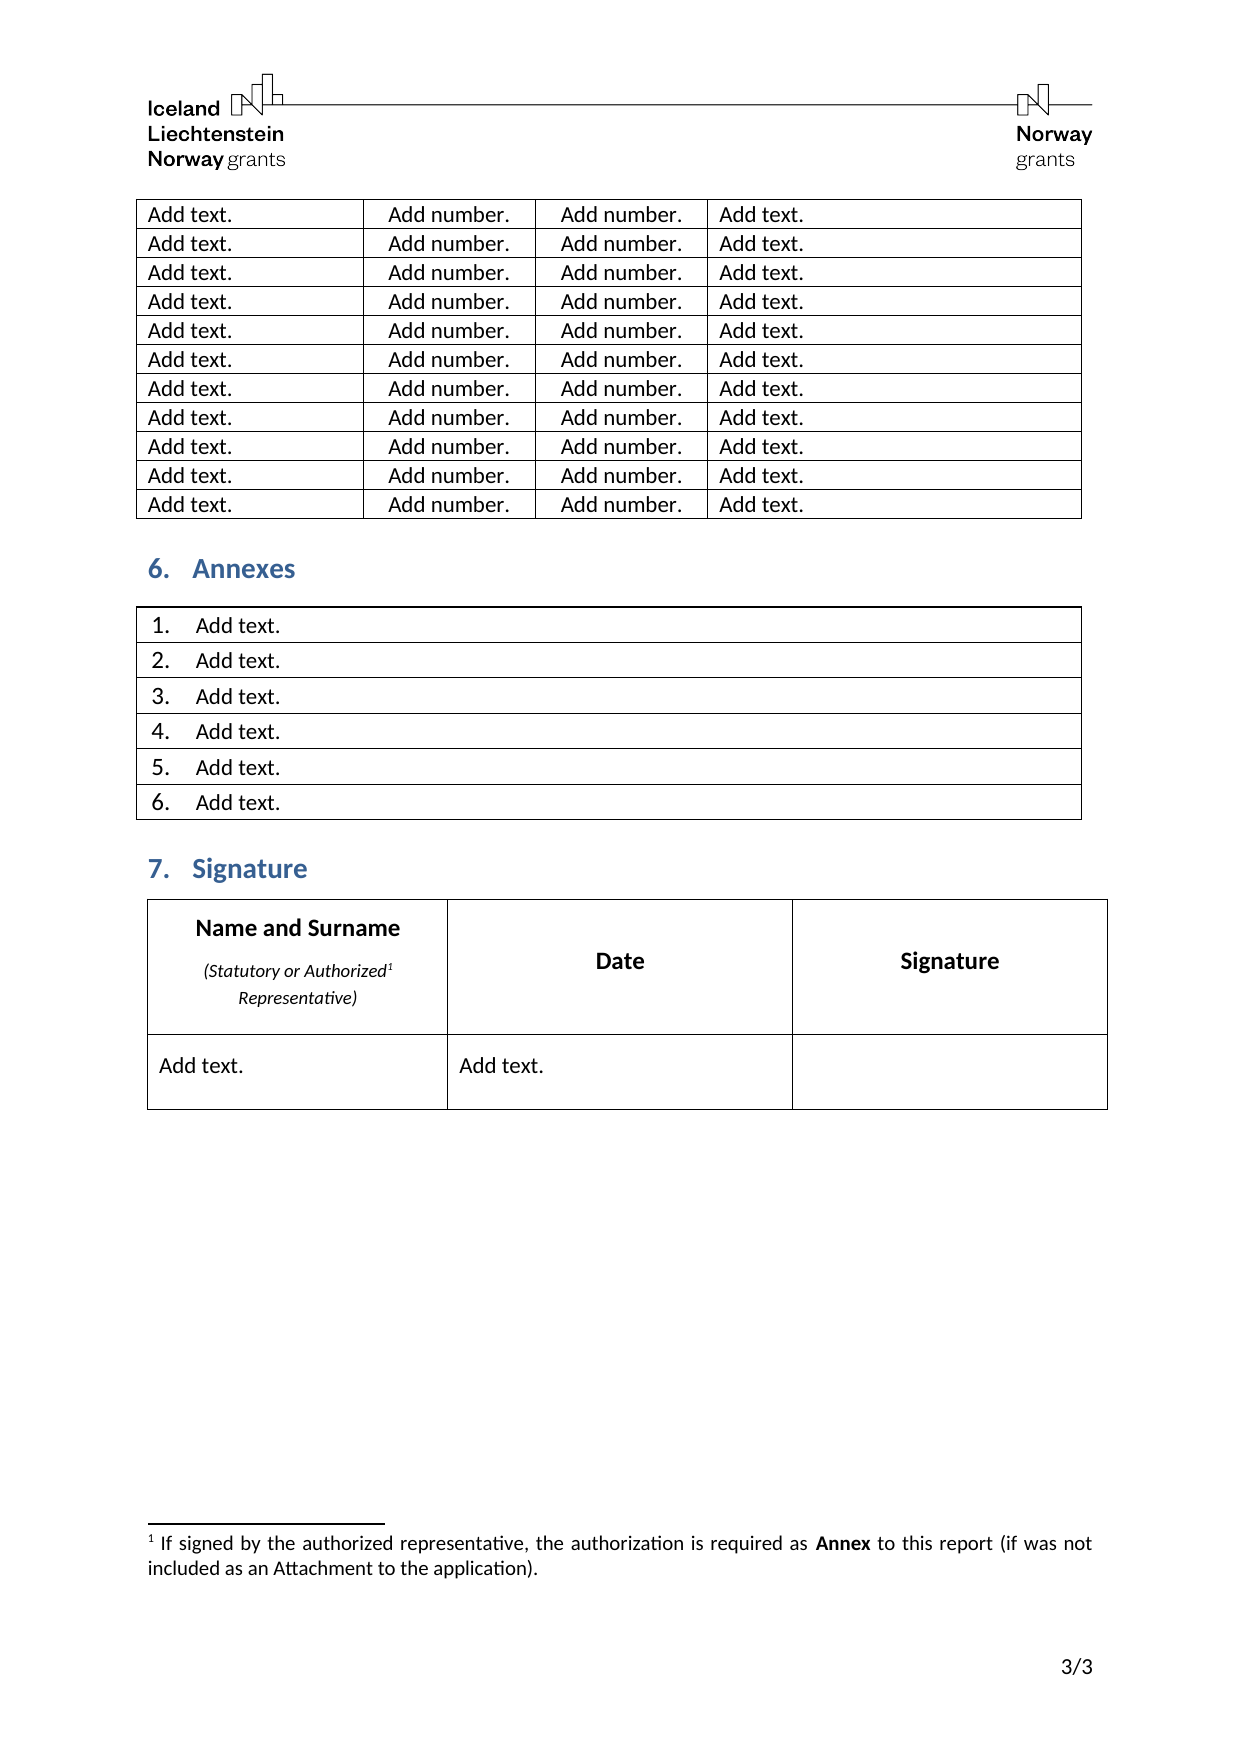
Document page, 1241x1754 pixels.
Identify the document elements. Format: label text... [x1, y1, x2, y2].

table_cell [793, 1035, 1107, 1108]
list Signature [148, 850, 1093, 886]
table_header Date [448, 900, 792, 1033]
table_header Signature [793, 900, 1107, 1033]
table_header Name and Surname (Statutory or Authorized Representative) [148, 900, 447, 1033]
list Annexes [148, 550, 1093, 586]
picture [147, 73, 1093, 171]
